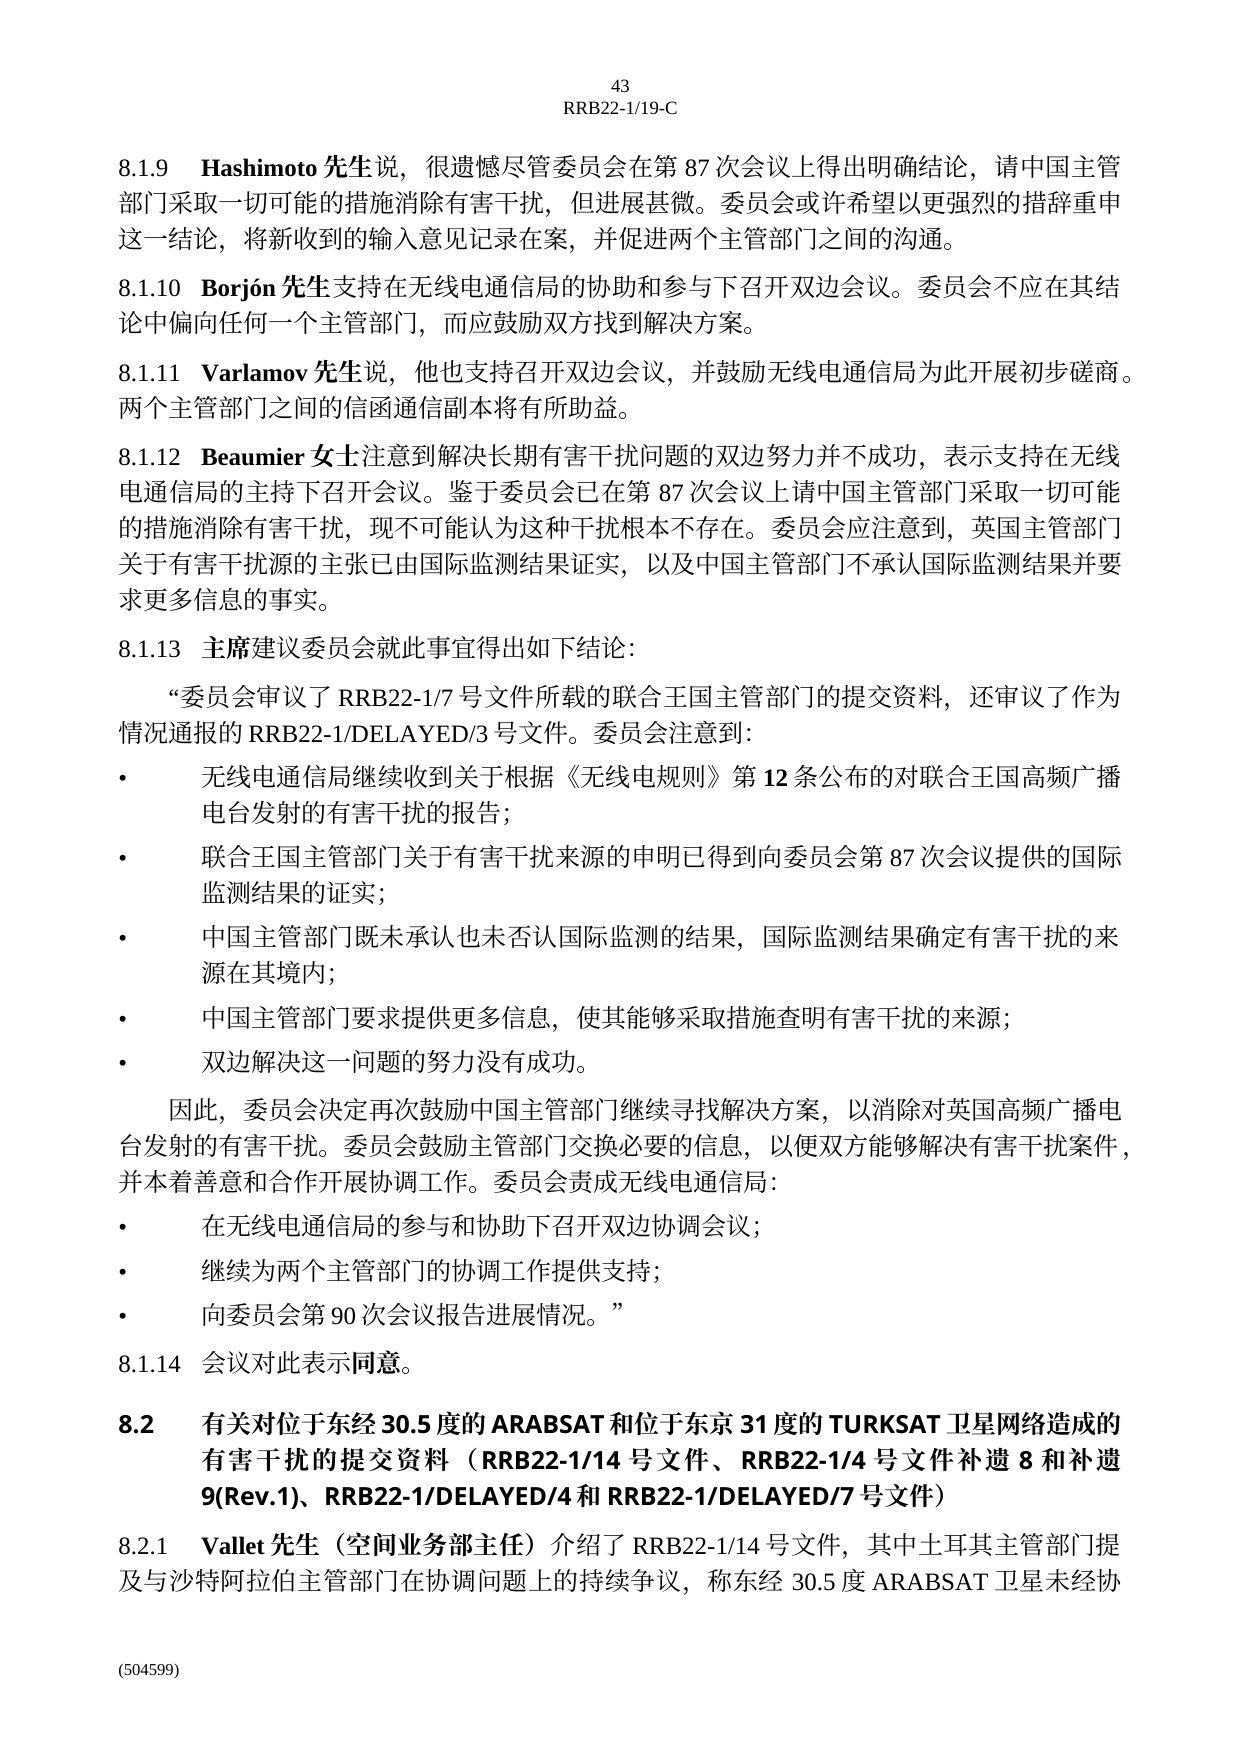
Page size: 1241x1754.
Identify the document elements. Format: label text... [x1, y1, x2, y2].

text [118, 1526, 1122, 1597]
text • 在无线电通信局的参与和协助下召开双边协调会议； [118, 1207, 1122, 1243]
text • 中国主管部门要求提供更多信息，使其能够采取措施查明有害干扰的来源； [118, 998, 1122, 1034]
text 8.1.14 会议对此表示同意。 [118, 1344, 1122, 1380]
text • 无线电通信局继续收到关于根据《无线电规则》第12条公布的对联合王国高频广播电台发射的有害干扰的报告； [118, 758, 1122, 829]
text 8.1.12 Beaumier女士注意到解决长期有害干扰问题的双边努力并不成功，表示支持在无线电通信局的主持下召开会议。鉴于委员会已在第87次会议上请中国主管部门采取一切可能的措施消除有害干扰，现不可能认为这种干扰根本不存在。委员会应注意到，英国主管部门关于有害干扰源的主张已由国际监测结果证实，以及中国主管部门不承认国际监测结果并要求更多信息的事实。 [118, 437, 1122, 616]
subtitle 8.2 有关对位于东经30.5度的ARABSAT和位于东京31度的TURKSAT卫星网络造成的有害干扰的提交资料（RRB22-1/14号文件、RRB22-1/4号文件补遗8和补遗9(Rev.1)、RRB22-1/DELAYED/4和RRB22-1/DELAYED/7号文件） [118, 1405, 1122, 1513]
text • 继续为两个主管部门的协调工作提供支持； [118, 1251, 1122, 1287]
text • 中国主管部门既未承认也未否认国际监测的结果，国际监测结果确定有害干扰的来源在其境内； [118, 918, 1122, 990]
text 8.1.11 Varlamov先生说，他也支持召开双边会议，并鼓励无线电通信局为此开展初步磋商。两个主管部门之间的信函通信副本将有所助益。 [118, 352, 1122, 424]
text 8.1.10 Borjón先生支持在无线电通信局的协助和参与下召开双边会议。委员会不应在其结论中偏向任何一个主管部门，而应鼓励双方找到解决方案。 [118, 268, 1122, 340]
text 8.1.9 Hashimoto先生说，很遗憾尽管委员会在第87次会议上得出明确结论，请中国主管部门采取一切可能的措施消除有害干扰，但进展甚微。委员会或许希望以更强烈的措辞重申这一结论，将新收到的输入意见记录在案，并促进两个主管部门之间的沟通。 [118, 148, 1122, 256]
text • 向委员会第90次会议报告进展情况。” [118, 1296, 1122, 1332]
text 8.1.13 主席建议委员会就此事宜得出如下结论： [118, 629, 1122, 665]
text • 联合王国主管部门关于有害干扰来源的申明已得到向委员会第87次会议提供的国际监测结果的证实； [118, 838, 1122, 910]
text 因此，委员会决定再次鼓励中国主管部门继续寻找解决方案，以消除对英国高频广播电台发射的有害干扰。委员会鼓励主管部门交换必要的信息，以便双方能够解决有害干扰案件，并本着善意和合作开展协调工作。委员会责成无线电通信局： [118, 1091, 1122, 1199]
text “委员会审议了RRB22-1/7号文件所载的联合王国主管部门的提交资料，还审议了作为情况通报的RRB22-1/DELAYED/3号文件。委员会注意到： [118, 677, 1122, 749]
text • 双边解决这一问题的努力没有成功。 [118, 1042, 1122, 1078]
